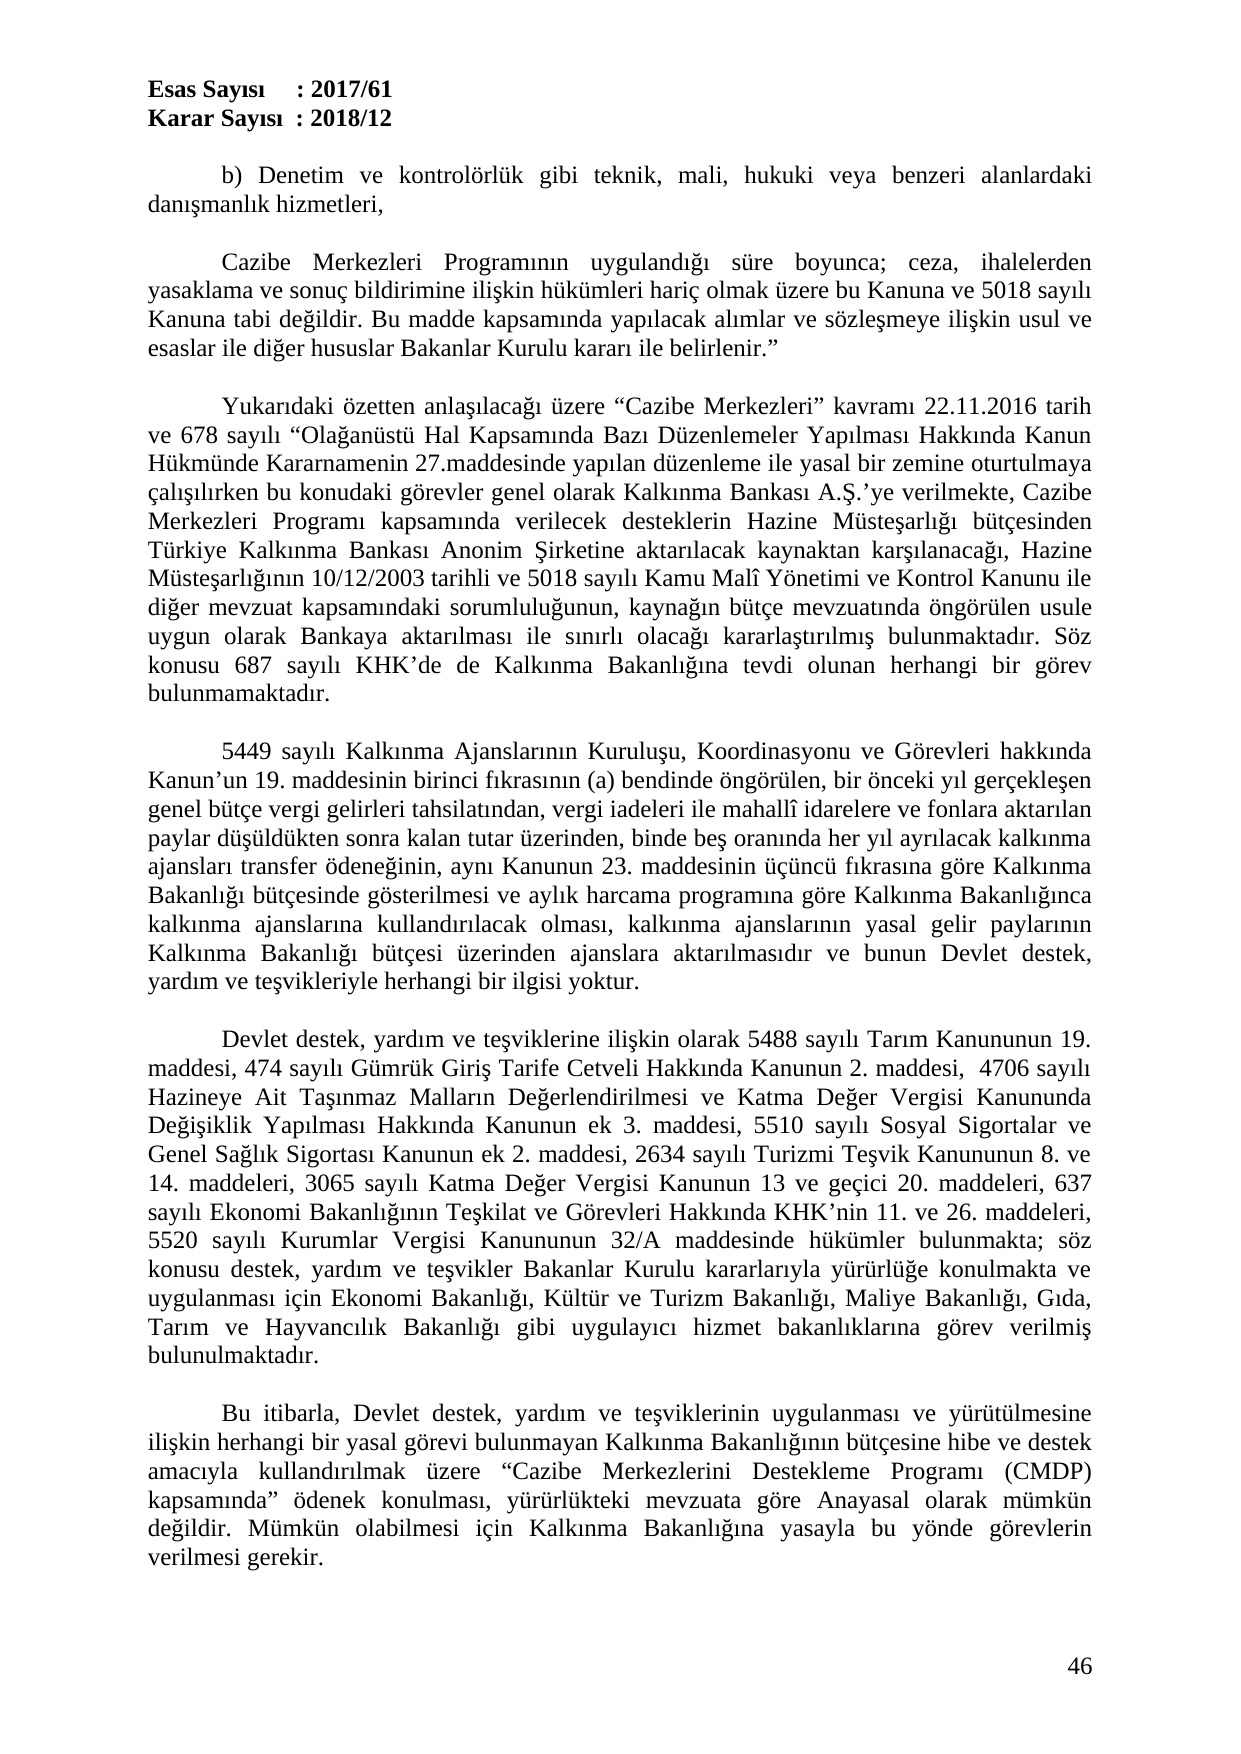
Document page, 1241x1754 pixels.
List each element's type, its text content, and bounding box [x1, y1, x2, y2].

text Cazibe Merkezleri Programının uygulandığı süre boyunca; ceza, ihalelerden yasaklama ve sonuç bildirimine ilişkin hükümleri hariç olmak üzere bu Kanuna ve 5018 sayılı Kanuna tabi değildir. Bu madde kapsamında yapılacak alımlar ve sözleşmeye ilişkin usul ve esaslar ile diğer hususlar Bakanlar Kurulu kararı ile belirlenir.” [148, 247, 1093, 362]
text Yukarıdaki özetten anlaşılacağı üzere “Cazibe Merkezleri” kavramı 22.11.2016 tarih ve 678 sayılı “Olağanüstü Hal Kapsamında Bazı Düzenlemeler Yapılması Hakkında Kanun Hükmünde Kararnamenin 27.maddesinde yapılan düzenleme ile yasal bir zemine oturtulmaya çalışılırken bu konudaki görevler genel olarak Kalkınma Bankası A.Ş.’ye verilmekte, Cazibe Merkezleri Programı kapsamında verilecek desteklerin Hazine Müsteşarlığı bütçesinden Türkiye Kalkınma Bankası Anonim Şirketine aktarılacak kaynaktan karşılanacağı, Hazine Müsteşarlığının 10/12/2003 tarihli ve 5018 sayılı Kamu Malî Yönetimi ve Kontrol Kanunu ile diğer mevzuat kapsamındaki sorumluluğunun, kaynağın bütçe mevzuatında öngörülen usule uygun olarak Bankaya aktarılması ile sınırlı olacağı kararlaştırılmış bulunmaktadır. Söz konusu 687 sayılı KHK’de de Kalkınma Bakanlığına tevdi olunan herhangi bir görev bulunmamaktadır. [148, 391, 1093, 707]
text 5449 sayılı Kalkınma Ajanslarının Kuruluşu, Koordinasyonu ve Görevleri hakkında Kanun’un 19. maddesinin birinci fıkrasının (a) bendinde öngörülen, bir önceki yıl gerçekleşen genel bütçe vergi gelirleri tahsilatından, vergi iadeleri ile mahallî idarelere ve fonlara aktarılan paylar düşüldükten sonra kalan tutar üzerinden, binde beş oranında her yıl ayrılacak kalkınma ajansları transfer ödeneğinin, aynı Kanunun 23. maddesinin üçüncü fıkrasına göre Kalkınma Bakanlığı bütçesinde gösterilmesi ve aylık harcama programına göre Kalkınma Bakanlığınca kalkınma ajanslarına kullandırılacak olması, kalkınma ajanslarının yasal gelir paylarının Kalkınma Bakanlığı bütçesi üzerinden ajanslara aktarılmasıdır ve bunun Devlet destek, yardım ve teşvikleriyle herhangi bir ilgisi yoktur. [148, 736, 1093, 995]
text Devlet destek, yardım ve teşviklerine ilişkin olarak 5488 sayılı Tarım Kanununun 19. maddesi, 474 sayılı Gümrük Giriş Tarife Cetveli Hakkında Kanunun 2. maddesi, 4706 sayılı Hazineye Ait Taşınmaz Malların Değerlendirilmesi ve Katma Değer Vergisi Kanununda Değişiklik Yapılması Hakkında Kanunun ek 3. maddesi, 5510 sayılı Sosyal Sigortalar ve Genel Sağlık Sigortası Kanunun ek 2. maddesi, 2634 sayılı Turizmi Teşvik Kanununun 8. ve 14. maddeleri, 3065 sayılı Katma Değer Vergisi Kanunun 13 ve geçici 20. maddeleri, 637 sayılı Ekonomi Bakanlığının Teşkilat ve Görevleri Hakkında KHK’nin 11. ve 26. maddeleri, 5520 sayılı Kurumlar Vergisi Kanununun 32/A maddesinde hükümler bulunmakta; söz konusu destek, yardım ve teşvikler Bakanlar Kurulu kararlarıyla yürürlüğe konulmakta ve uygulanması için Ekonomi Bakanlığı, Kültür ve Turizm Bakanlığı, Maliye Bakanlığı, Gıda, Tarım ve Hayvancılık Bakanlığı gibi uygulayıcı hizmet bakanlıklarına görev verilmiş bulunulmaktadır. [148, 1024, 1093, 1369]
text Bu itibarla, Devlet destek, yardım ve teşviklerinin uygulanması ve yürütülmesine ilişkin herhangi bir yasal görevi bulunmayan Kalkınma Bakanlığının bütçesine hibe ve destek amacıyla kullandırılmak üzere “Cazibe Merkezlerini Destekleme Programı (CMDP) kapsamında” ödenek konulması, yürürlükteki mevzuata göre Anayasal olarak mümkün değildir. Mümkün olabilmesi için Kalkınma Bakanlığına yasayla bu yönde görevlerin verilmesi gerekir. [148, 1398, 1093, 1571]
text b) Denetim ve kontrolörlük gibi teknik, mali, hukuki veya benzeri alanlardaki danışmanlık hizmetleri, [148, 160, 1093, 218]
